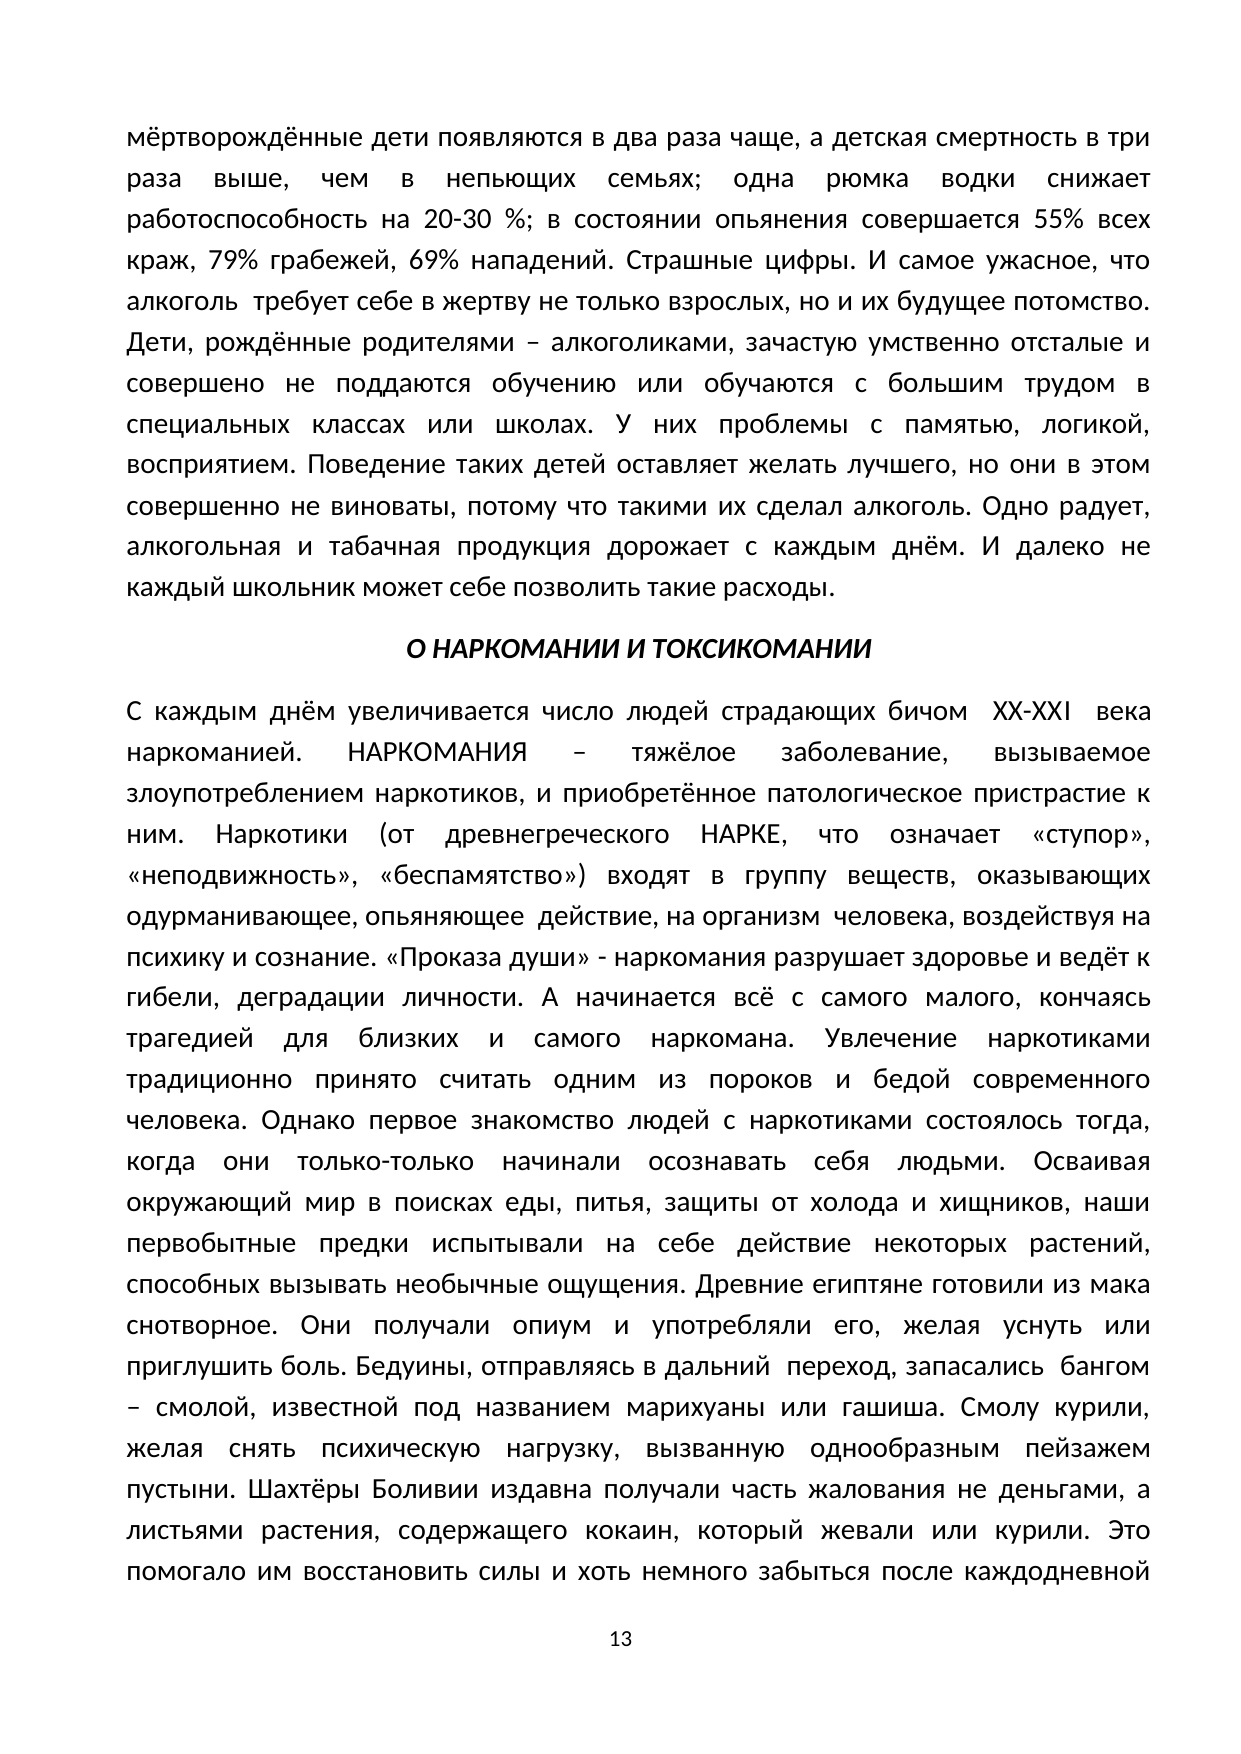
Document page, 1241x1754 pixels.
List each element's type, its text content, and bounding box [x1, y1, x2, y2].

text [126, 118, 1152, 604]
text О НАРКОМАНИИ И ТОКСИКОМАНИИ [126, 630, 1152, 666]
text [126, 692, 1152, 1587]
